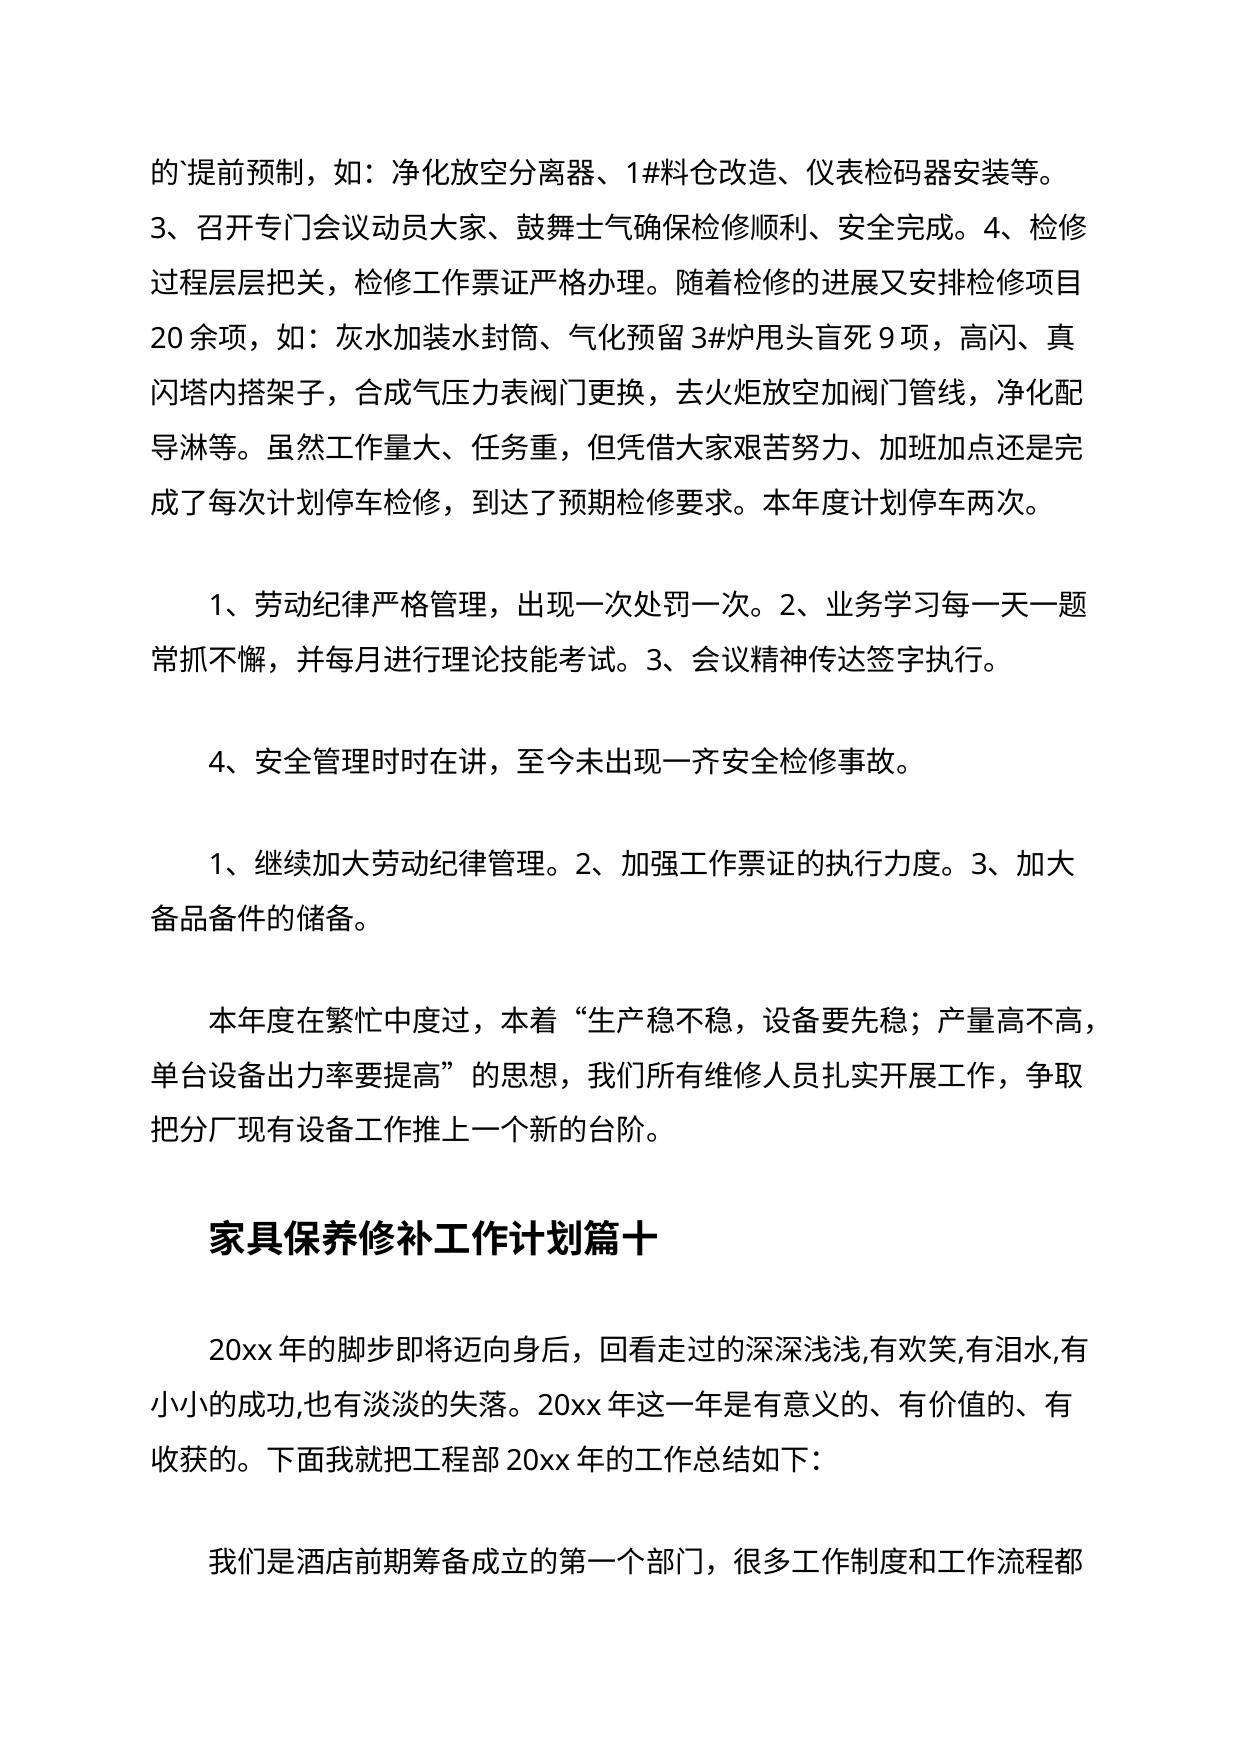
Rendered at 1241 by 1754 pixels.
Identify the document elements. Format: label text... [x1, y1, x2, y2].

text 20xx年的脚步即将迈向身后，回看走过的深深浅浅,有欢笑,有泪水,有小小的成功,也有淡淡的失落。20xx年这一年是有意义的、有价值的、有收获的。下面我就把工程部20xx年的工作总结如下： [150, 1326, 1090, 1478]
text 本年度在繁忙中度过，本着“生产稳不稳，设备要先稳；产量高不高，单台设备出力率要提高”的思想，我们所有维修人员扎实开展工作，争取把分厂现有设备工作推上一个新的台阶。 [150, 997, 1090, 1149]
text 4、安全管理时时在讲，至今未出现一齐安全检修事故。 [150, 738, 1090, 781]
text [150, 1538, 1090, 1580]
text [150, 150, 1090, 522]
text 1、继续加大劳动纪律管理。2、加强工作票证的执行力度。3、加大备品备件的储备。 [150, 840, 1090, 938]
text 1、劳动纪律严格管理，出现一次处罚一次。2、业务学习每一天一题常抓不懈，并每月进行理论技能考试。3、会议精神传达签字执行。 [150, 581, 1090, 679]
text 家具保养修补工作计划篇十 [150, 1209, 1090, 1263]
